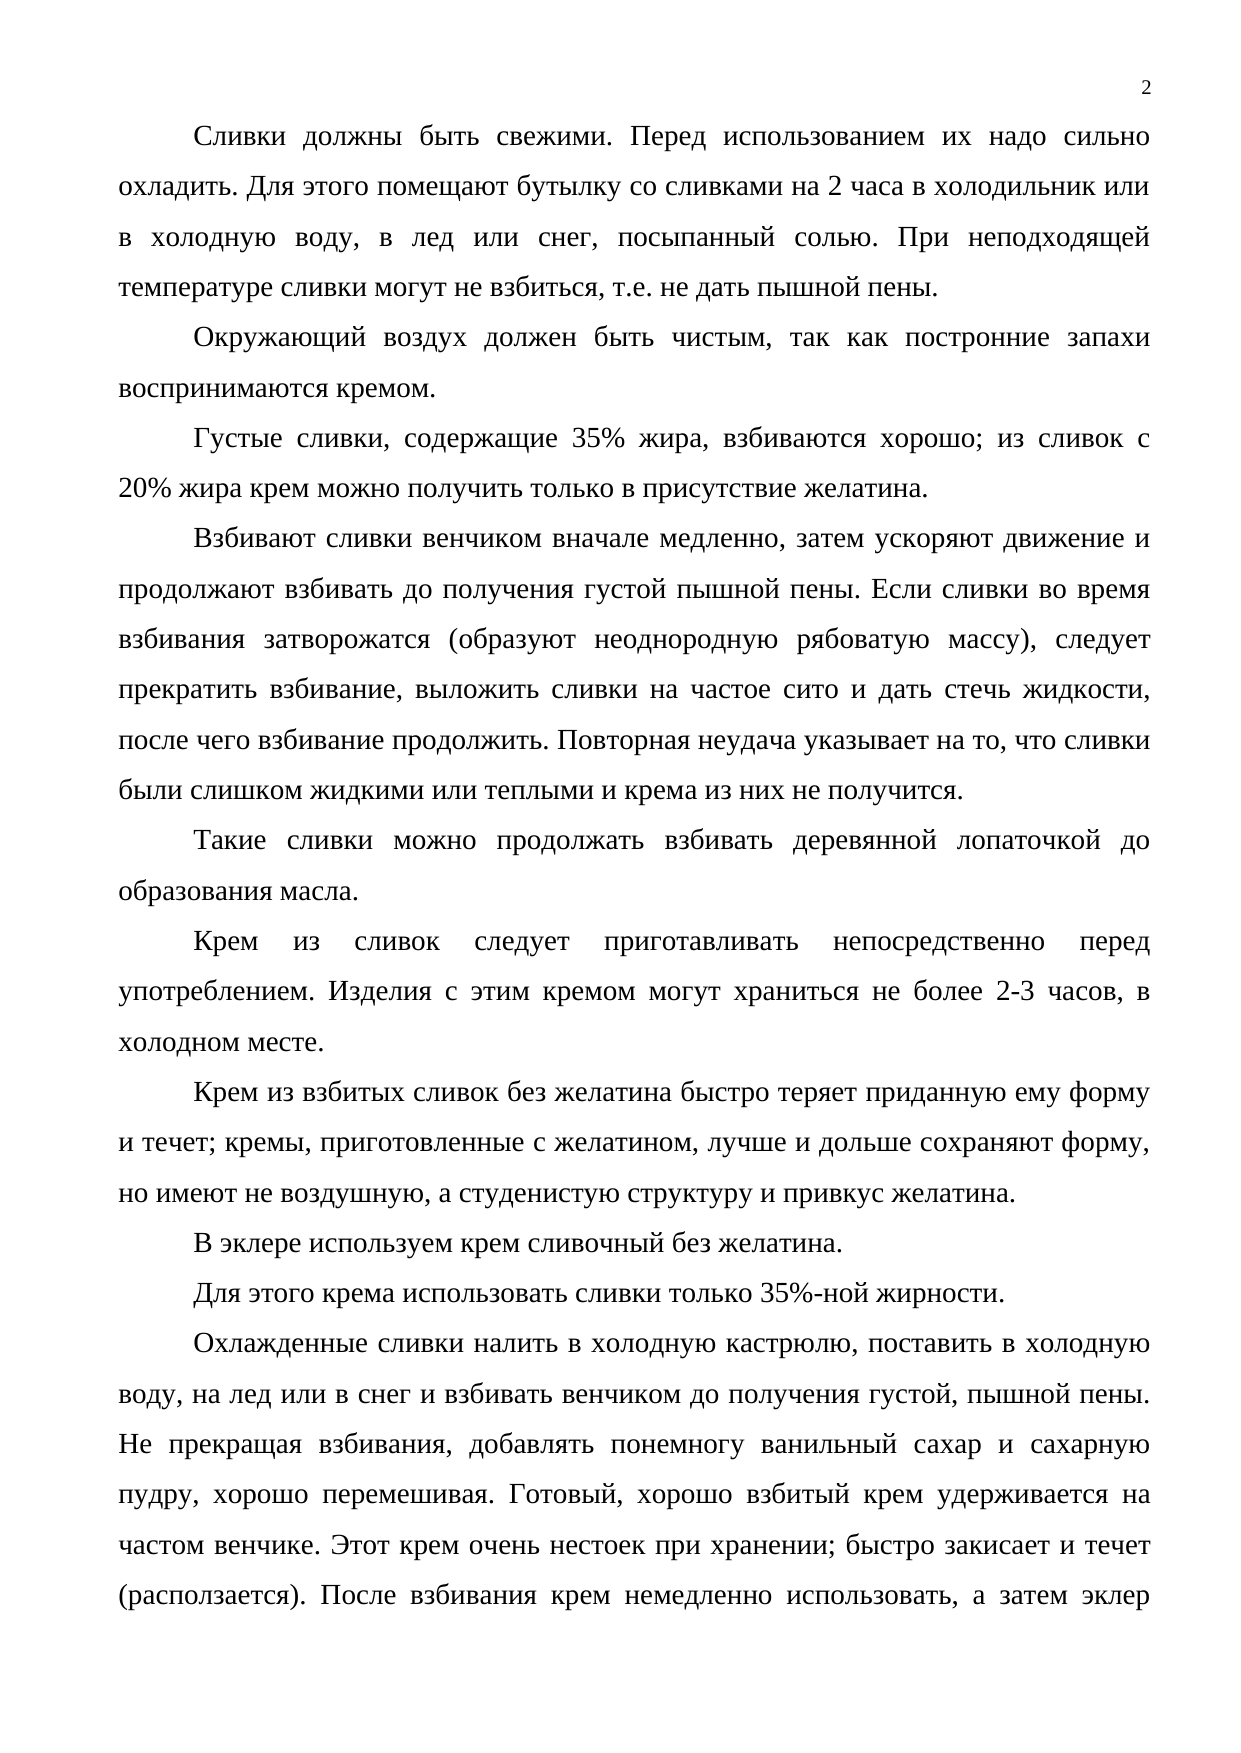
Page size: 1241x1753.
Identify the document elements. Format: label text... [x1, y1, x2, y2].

text Для этого крема использовать сливки только 35%-ной жирности. [118, 1275, 1152, 1309]
text Такие сливки можно продолжать взбивать деревянной лопаточкой до образования масла. [118, 822, 1152, 906]
text Густые сливки, содержащие 35% жира, взбиваются хорошо; из сливок с 20% жира крем можно получить только в присутствие желатина. [118, 420, 1152, 504]
text Сливки должны быть свежими. Перед использованием их надо сильно охладить. Для этого помещают бутылку со сливками на 2 часа в холодильник или в холодную воду, в лед или снег, посыпанный солью. При неподходящей температуре сливки могут не взбиться, т.е. не дать пышной пены. [118, 118, 1152, 303]
text Взбивают сливки венчиком вначале медленно, затем ускоряют движение и продолжают взбивать до получения густой пышной пены. Если сливки во время взбивания затворожатся (образуют неоднородную рябоватую массу), следует прекратить взбивание, выложить сливки на частое сито и дать стечь жидкости, после чего взбивание продолжить. Повторная неудача указывает на то, что сливки были слишком жидкими или теплыми и крема из них не получится. [118, 521, 1152, 806]
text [118, 1326, 1152, 1611]
text Крем из сливок следует приготавливать непосредственно перед употреблением. Изделия с этим кремом могут храниться не более 2-3 часов, в холодном месте. [118, 923, 1152, 1057]
text Окружающий воздух должен быть чистым, так как постронние запахи воспринимаются кремом. [118, 319, 1152, 403]
text В эклере используем крем сливочный без желатина. [118, 1225, 1152, 1258]
text Крем из взбитых сливок без желатина быстро теряет приданную ему форму и течет; кремы, приготовленные с желатином, лучше и дольше сохраняют форму, но имеют не воздушную, а студенистую структуру и привкус желатина. [118, 1074, 1152, 1208]
